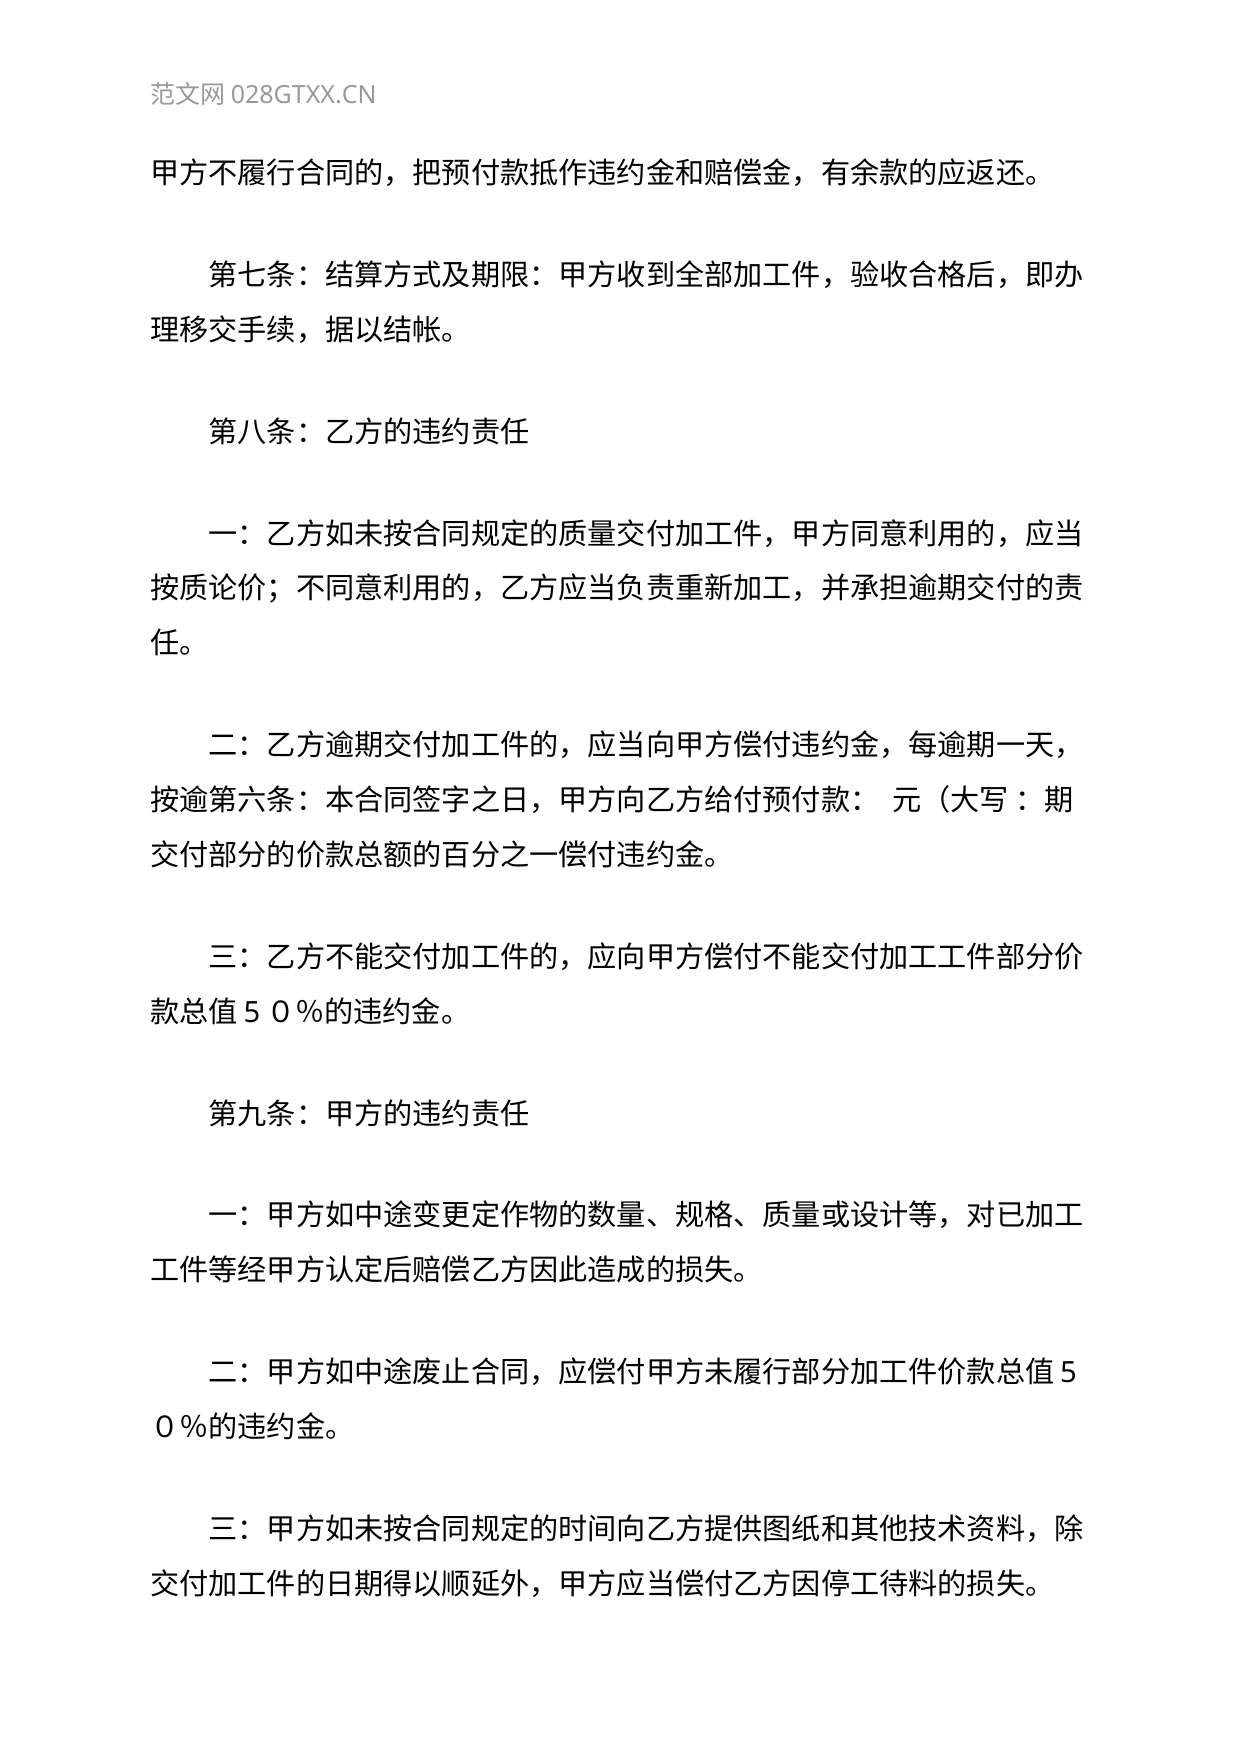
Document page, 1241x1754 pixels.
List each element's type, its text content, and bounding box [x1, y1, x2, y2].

text 三：甲方如未按合同规定的时间向乙方提供图纸和其他技术资料，除交付加工件的日期得以顺延外，甲方应当偿付乙方因停工待料的损失。 [150, 1505, 1090, 1603]
text 第八条：乙方的违约责任 [150, 408, 1090, 451]
text 三：乙方不能交付加工件的，应向甲方偿付不能交付加工工件部分价款总值5０％的违约金。 [150, 933, 1090, 1031]
text 一：乙方如未按合同规定的质量交付加工件，甲方同意利用的，应当按质论价；不同意利用的，乙方应当负责重新加工，并承担逾期交付的责任。 [150, 510, 1090, 662]
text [150, 150, 1090, 192]
text 二：乙方逾期交付加工件的，应当向甲方偿付违约金，每逾期一天，按逾第六条：本合同签字之日，甲方向乙方给付预付款： 元（大写 ：期交付部分的价款总额的百分之一偿付违约金。 [150, 722, 1090, 874]
text 一：甲方如中途变更定作物的数量、规格、质量或设计等，对已加工工件等经甲方认定后赔偿乙方因此造成的损失。 [150, 1192, 1090, 1289]
text 二：甲方如中途废止合同，应偿付甲方未履行部分加工件价款总值5０％的违约金。 [150, 1349, 1090, 1446]
text 第九条：甲方的违约责任 [150, 1090, 1090, 1132]
text 第七条：结算方式及期限：甲方收到全部加工件，验收合格后，即办理移交手续，据以结帐。 [150, 252, 1090, 349]
